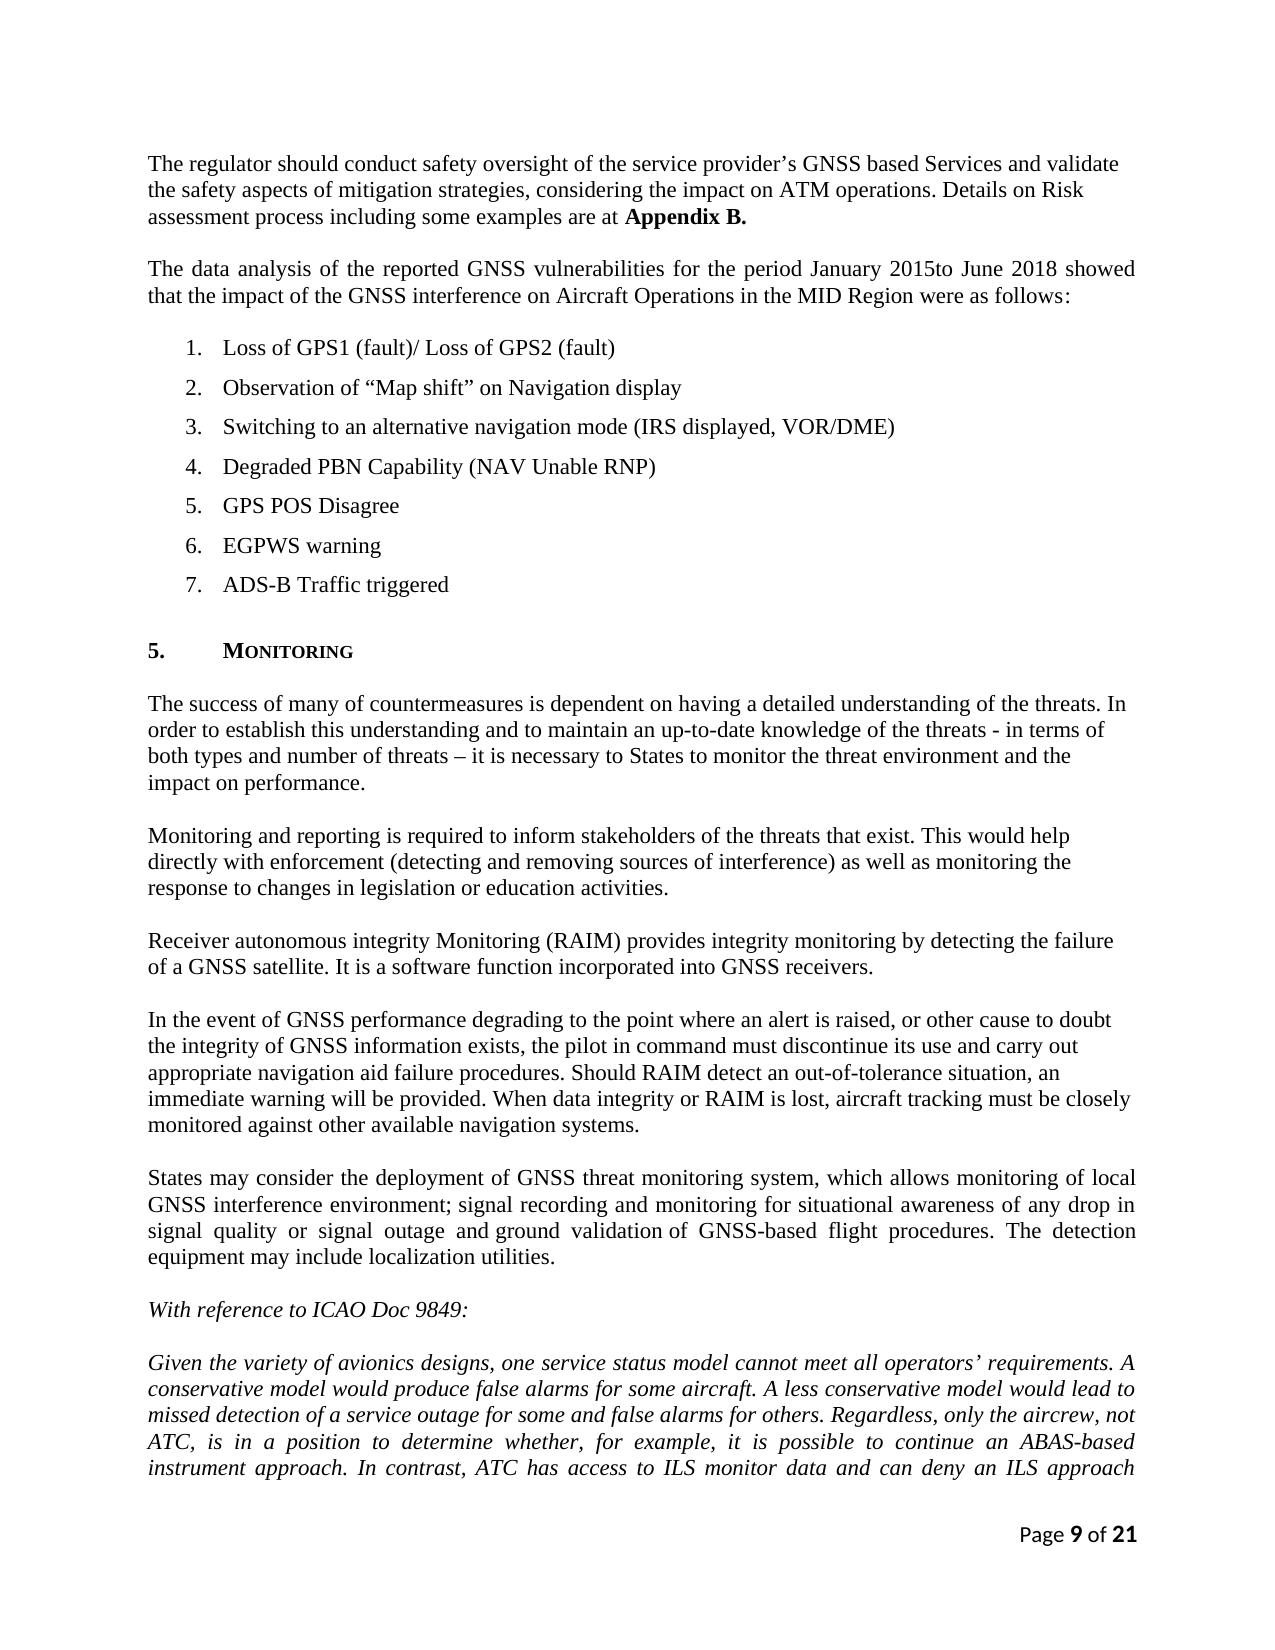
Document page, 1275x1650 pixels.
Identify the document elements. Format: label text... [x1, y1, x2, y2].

text With reference to ICAO Doc 9849: [148, 1296, 1137, 1322]
list GPS POS Disagree [185, 492, 1137, 519]
list ADS-B Traffic triggered [185, 571, 1137, 598]
text In the event of GNSS performance degrading to the point where an alert is raised, or other cause to doubt the integrity of GNSS information exists, the pilot in command must discontinue its use and carry out appropriate navigation aid failure procedures. Should RAIM detect an out-of-tolerance situation, an immediate warning will be provided. When data integrity or RAIM is lost, aircraft tracking must be closely monitored against other available navigation systems. [148, 1006, 1137, 1138]
text States may consider the deployment of GNSS threat monitoring system, which allows monitoring of local GNSS interference environment; signal recording and monitoring for situational awareness of any drop in signal quality or signal outage and ground validation of GNSS-based flight procedures. The detection equipment may include localization utilities. [148, 1164, 1137, 1270]
list Loss of GPS1 (fault)/ Loss of GPS2 (fault) [185, 334, 1137, 361]
list Observation of “Map shift” on Navigation display [185, 374, 1137, 400]
list EGPWS warning [185, 532, 1137, 558]
text Monitoring and reporting is required to inform stakeholders of the threats that exist. This would help directly with enforcement (detecting and removing sources of interference) as well as monitoring the response to changes in legislation or education activities. [148, 822, 1137, 901]
text The regulator should conduct safety oversight of the service provider’s GNSS based Services and validate the safety aspects of mitigation strategies, considering the impact on ATM operations. Details on Risk assessment process including some examples are at Appendix B. [148, 150, 1137, 229]
list Switching to an alternative navigation mode (IRS displayed, VOR/DME) [185, 413, 1137, 440]
text Receiver autonomous integrity Monitoring (RAIM) provides integrity monitoring by detecting the failure of a GNSS satellite. It is a software function incorporated into GNSS receivers. [148, 927, 1137, 980]
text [148, 1349, 1137, 1481]
list Degraded PBN Capability (NAV Unable RNP) [185, 453, 1137, 479]
text The success of many of countermeasures is dependent on having a detailed understanding of the threats. In order to establish this understanding and to maintain an up-to-date knowledge of the threats - in terms of both types and number of threats – it is necessary to States to monitor the threat environment and the impact on performance. [148, 690, 1137, 795]
text 5. Monitoring [148, 637, 1137, 663]
text The data analysis of the reported GNSS vulnerabilities for the period January 2015to June 2018 showed that the impact of the GNSS interference on Aircraft Operations in the MID Region were as follows: [148, 255, 1137, 308]
